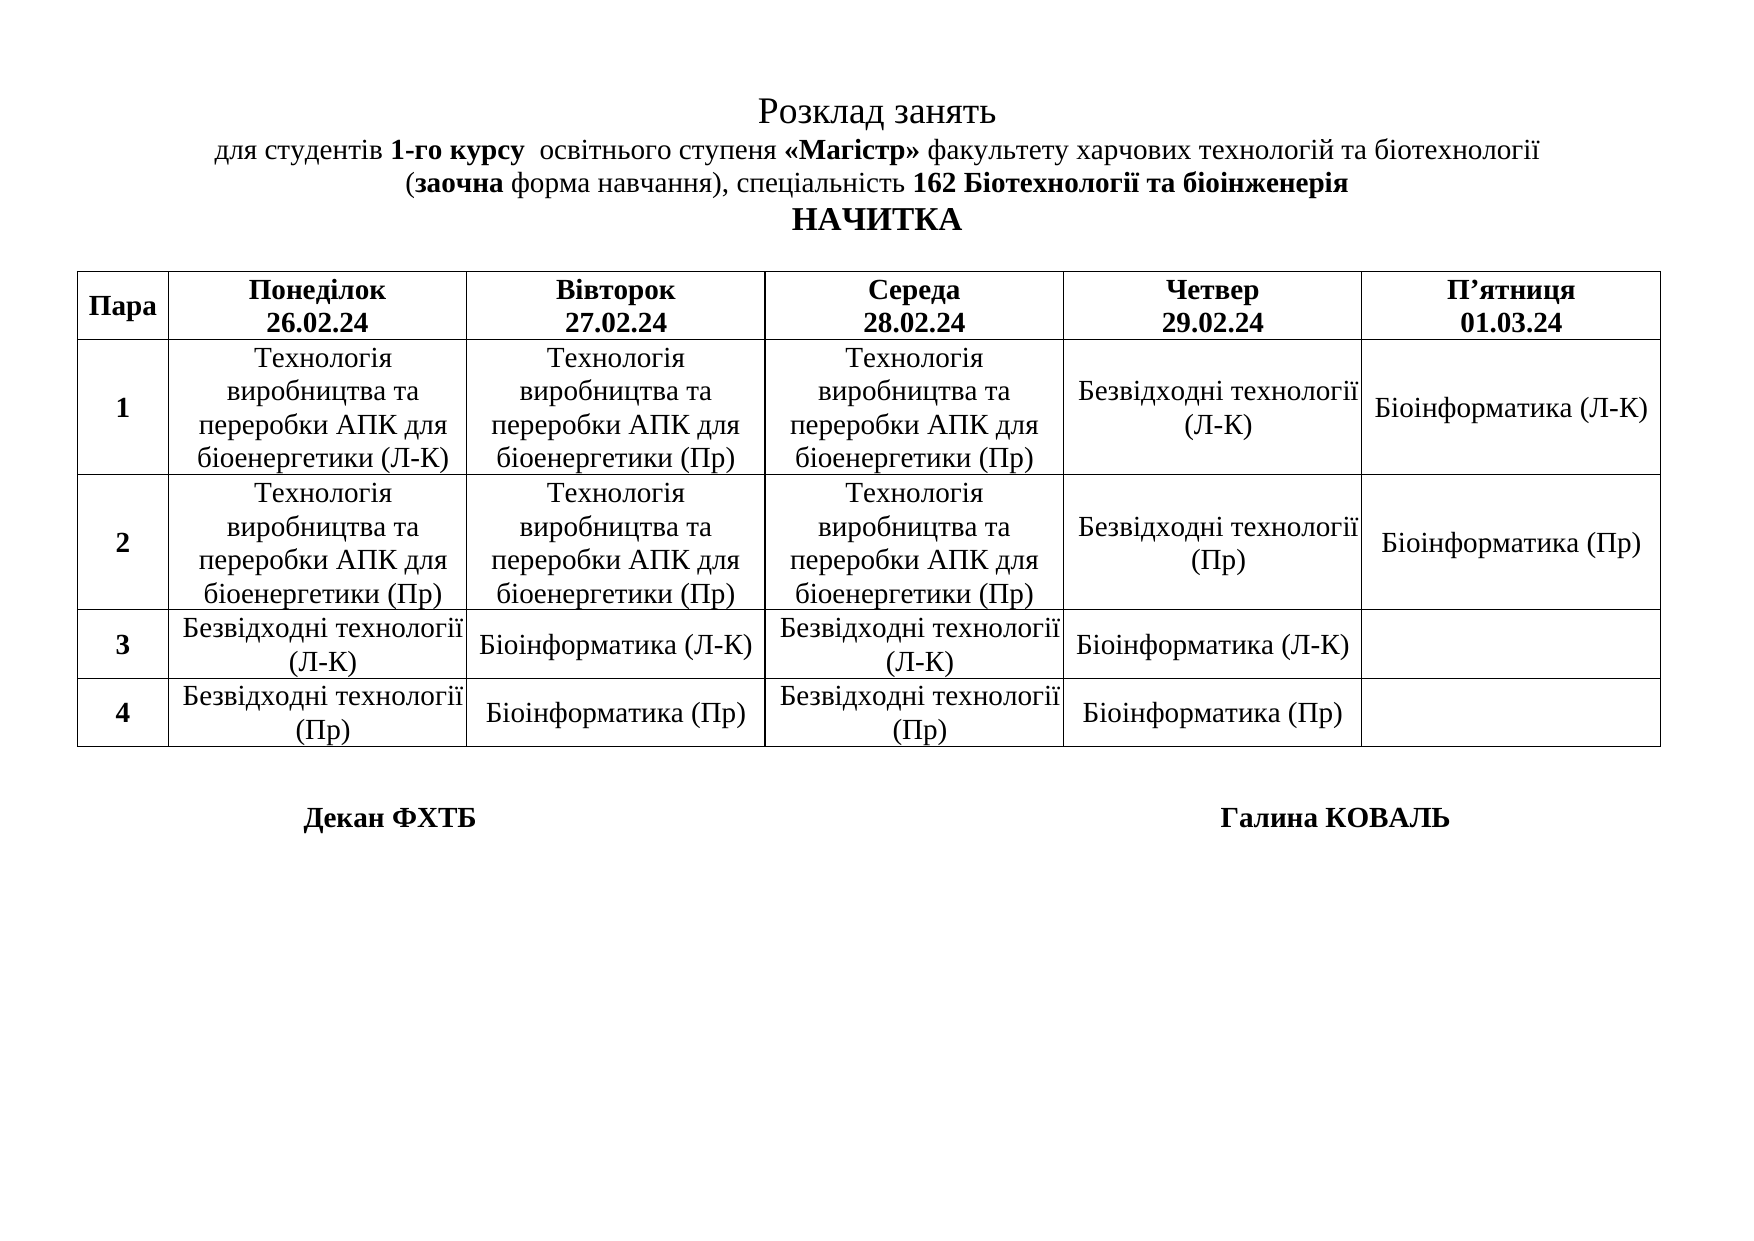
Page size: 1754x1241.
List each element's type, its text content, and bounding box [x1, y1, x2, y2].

table_cell 3 [78, 610, 168, 677]
table_cell Безвідходні технології (Пр) [1064, 475, 1361, 609]
table_cell Біоінформатика (Пр) [467, 679, 764, 746]
table_cell [1362, 679, 1660, 746]
table_cell Безвідходні технології (Л-К) [169, 610, 466, 677]
table_cell Біоінформатика (Л-К) [467, 610, 764, 677]
table_cell Технологія виробництва та переробки АПК для біоенергетики (Пр) [467, 475, 764, 609]
table_cell 2 [78, 475, 168, 609]
table_cell Біоінформатика (Л-К) [1362, 340, 1660, 474]
table_cell Безвідходні технології (Пр) [169, 679, 466, 746]
text для студентів 1-го курсу освітнього ступеня «Магістр» факультету харчових технологій та біотехнології [89, 132, 1665, 165]
table_header П’ятниця 01.03.24 [1362, 272, 1660, 339]
table_cell Технологія виробництва та переробки АПК для біоенергетики (Л-К) [169, 340, 466, 474]
table_header Вівторок 27.02.24 [467, 272, 764, 339]
text (заочна форма навчання), спеціальність 162 Біотехнології та біоінженерія [89, 165, 1665, 199]
table_cell Безвідходні технології (Пр) [766, 679, 1063, 746]
table_cell Біоінформатика (Пр) [1362, 475, 1660, 609]
table_cell Технологія виробництва та переробки АПК для біоенергетики (Пр) [766, 340, 1063, 474]
table_header Четвер 29.02.24 [1064, 272, 1361, 339]
table_cell Біоінформатика (Пр) [1064, 679, 1361, 746]
table_cell Технологія виробництва та переробки АПК для біоенергетики (Пр) [169, 475, 466, 609]
table_cell [1362, 610, 1660, 677]
table_cell Біоінформатика (Л-К) [1064, 610, 1361, 677]
table_header Пара [78, 272, 168, 339]
text НАЧИТКА [89, 199, 1665, 237]
table_cell 4 [78, 679, 168, 746]
text Розклад занять [89, 89, 1665, 132]
text Декан ФХТБ Галина КОВАЛЬ [89, 800, 1665, 834]
table_header Понеділок 26.02.24 [169, 272, 466, 339]
table_cell 1 [78, 340, 168, 474]
table_cell Технологія виробництва та переробки АПК для біоенергетики (Пр) [467, 340, 764, 474]
table_header Середа 28.02.24 [766, 272, 1063, 339]
table_cell Безвідходні технології (Л-К) [1064, 340, 1361, 474]
table_cell Технологія виробництва та переробки АПК для біоенергетики (Пр) [766, 475, 1063, 609]
table_cell Безвідходні технології (Л-К) [766, 610, 1063, 677]
